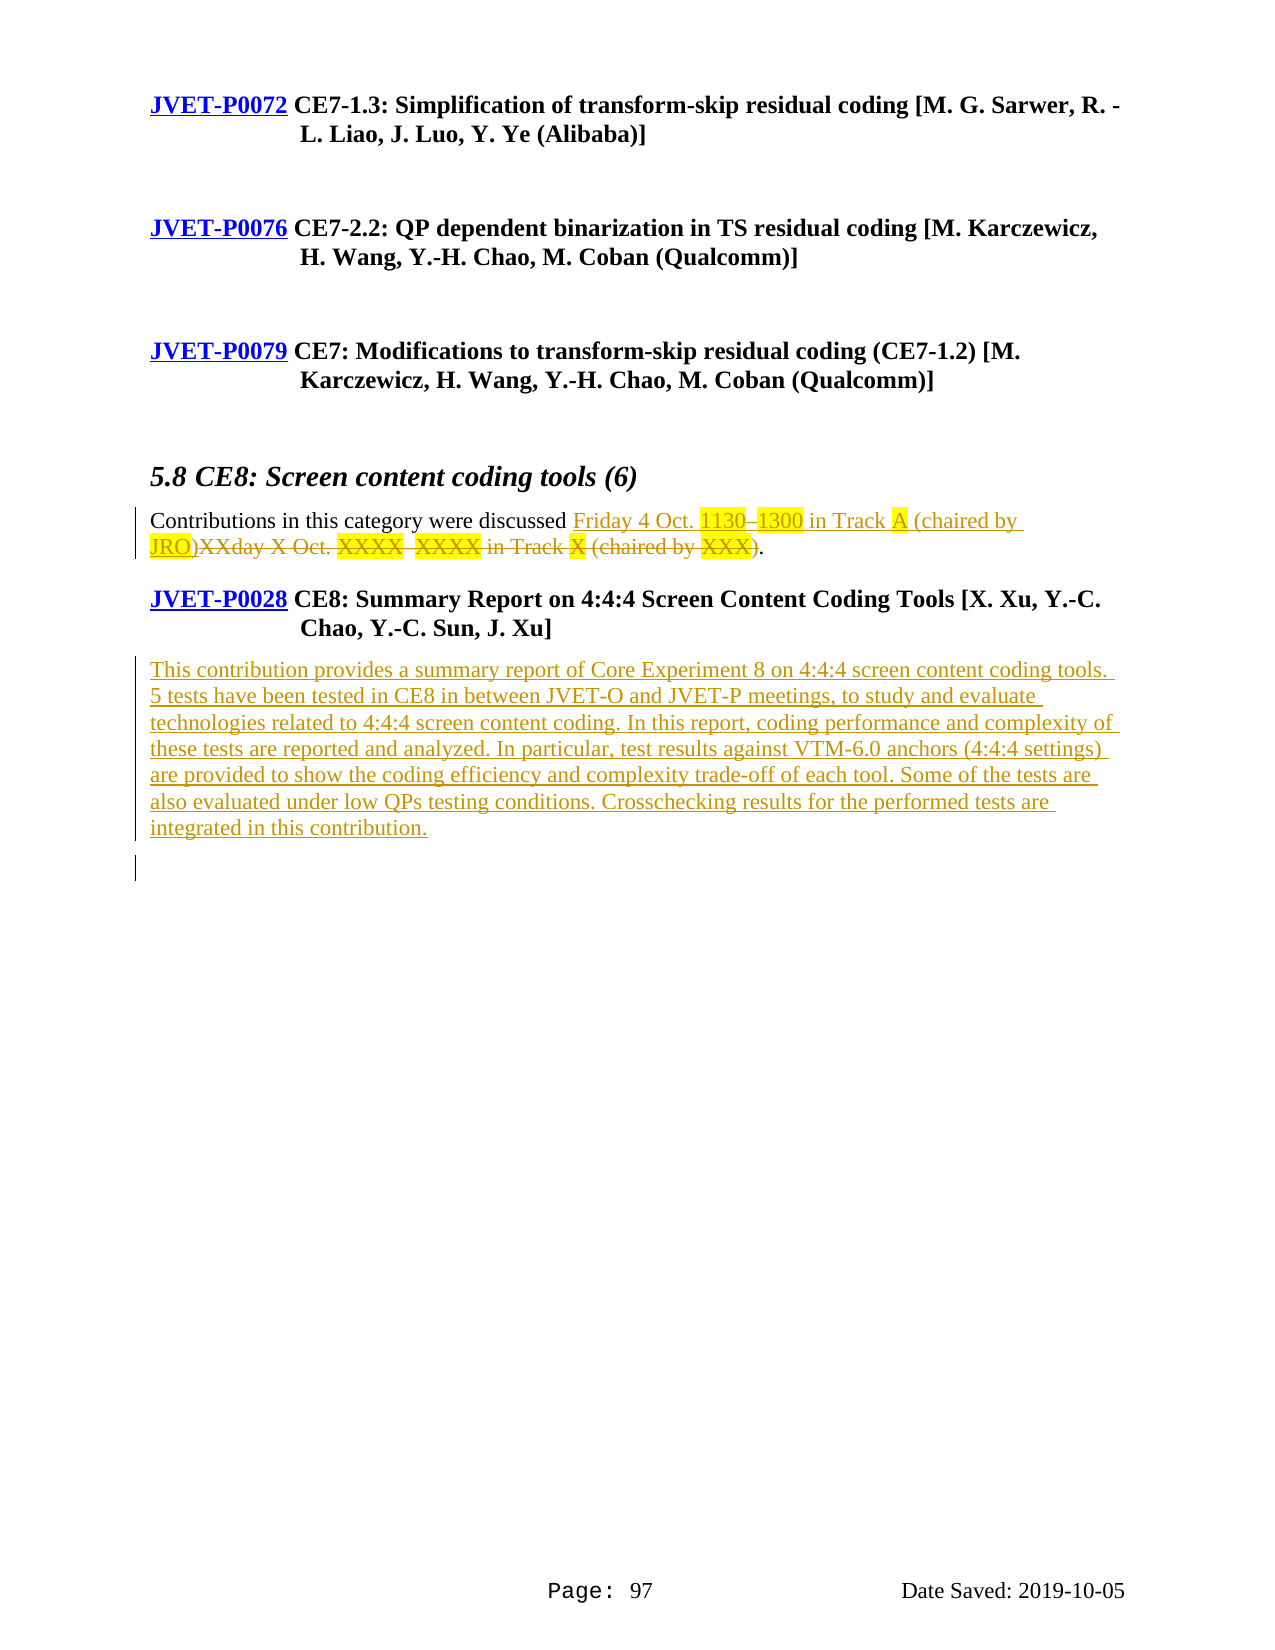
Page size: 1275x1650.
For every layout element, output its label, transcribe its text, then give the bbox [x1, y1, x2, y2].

subtitle JVET-P0028 CE8: Summary Report on 4:4:4 Screen Content Coding Tools [X. Xu, Y.-C. Chao, Y.-C. Sun, J. Xu] [150, 584, 1125, 642]
text Contributions in this category were discussed . [150, 507, 701, 556]
subtitle JVET-P0072 CE7-1.3: Simplification of transform-skip residual coding [M. G. Sarwer, R. -L. Liao, J. Luo, Y. Ye (Alibaba)] [150, 90, 1125, 147]
subtitle JVET-P0076 CE7-2.2: QP dependent binarization in TS residual coding [M. Karczewicz, H. Wang, Y.-H. Chao, M. Coban (Qualcomm)] [150, 213, 1125, 271]
text Contributions in this category were discussed . [746, 507, 1125, 559]
subtitle JVET-P0079 CE7: Modifications to transform-skip residual coding (CE7-1.2) [M. Karczewicz, H. Wang, Y.-H. Chao, M. Coban (Qualcomm)] [150, 336, 1125, 393]
subtitle CE8: Screen content coding tools (6) [150, 459, 1125, 493]
